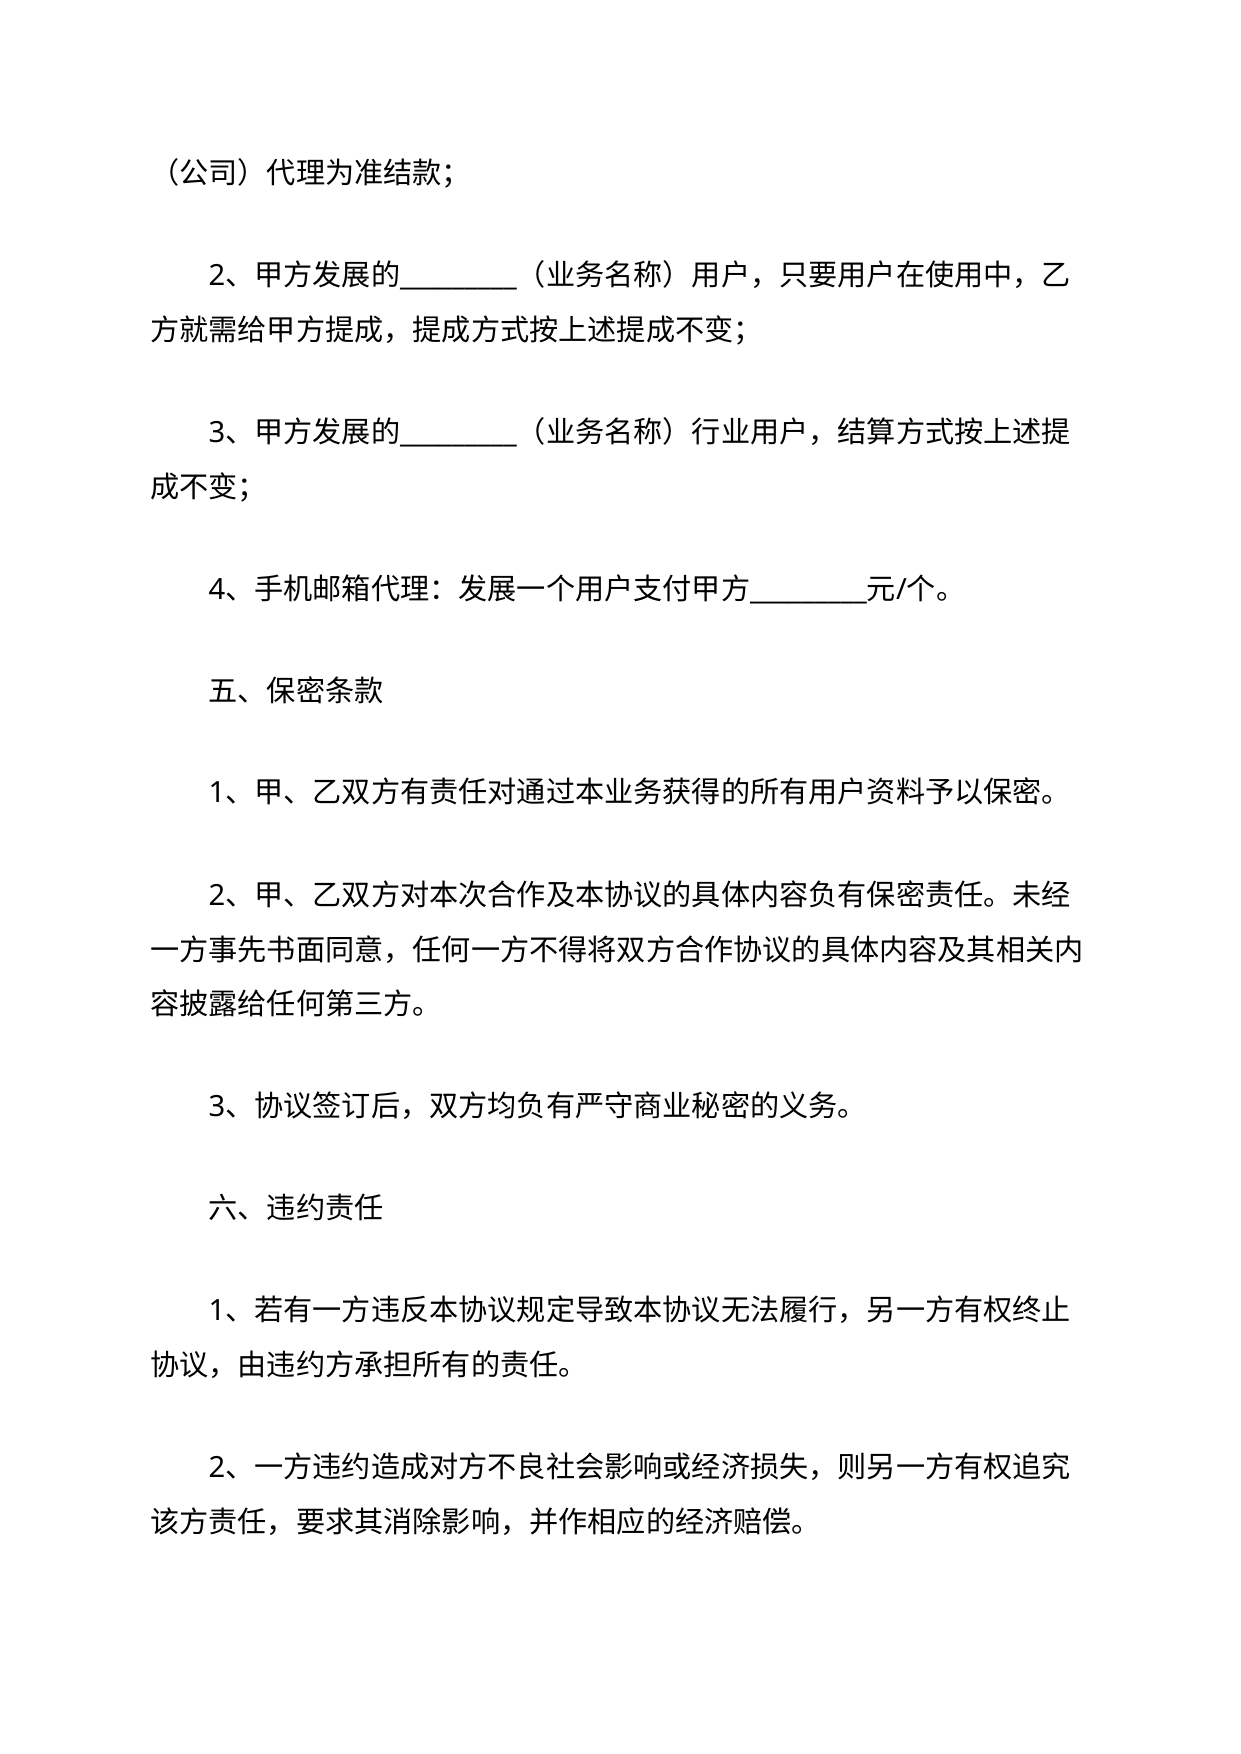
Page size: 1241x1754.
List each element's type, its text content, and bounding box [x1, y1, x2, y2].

text 3、协议签订后，双方均负有严守商业秘密的义务。 [150, 1083, 1090, 1125]
text 2、一方违约造成对方不良社会影响或经济损失，则另一方有权追究该方责任，要求其消除影响，并作相应的经济赔偿。 [150, 1443, 1090, 1541]
text 六、违约责任 [150, 1185, 1090, 1227]
text 3、甲方发展的_________（业务名称）行业用户，结算方式按上述提成不变； [150, 408, 1090, 506]
text 1、甲、乙双方有责任对通过本业务获得的所有用户资料予以保密。 [150, 769, 1090, 811]
text 五、保密条款 [150, 667, 1090, 709]
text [150, 150, 1090, 192]
text 2、甲、乙双方对本次合作及本协议的具体内容负有保密责任。未经一方事先书面同意，任何一方不得将双方合作协议的具体内容及其相关内容披露给任何第三方。 [150, 871, 1090, 1023]
text 4、手机邮箱代理：发展一个用户支付甲方_________元/个。 [150, 565, 1090, 608]
text 1、若有一方违反本协议规定导致本协议无法履行，另一方有权终止协议，由违约方承担所有的责任。 [150, 1286, 1090, 1384]
text 2、甲方发展的_________（业务名称）用户，只要用户在使用中，乙方就需给甲方提成，提成方式按上述提成不变； [150, 252, 1090, 349]
